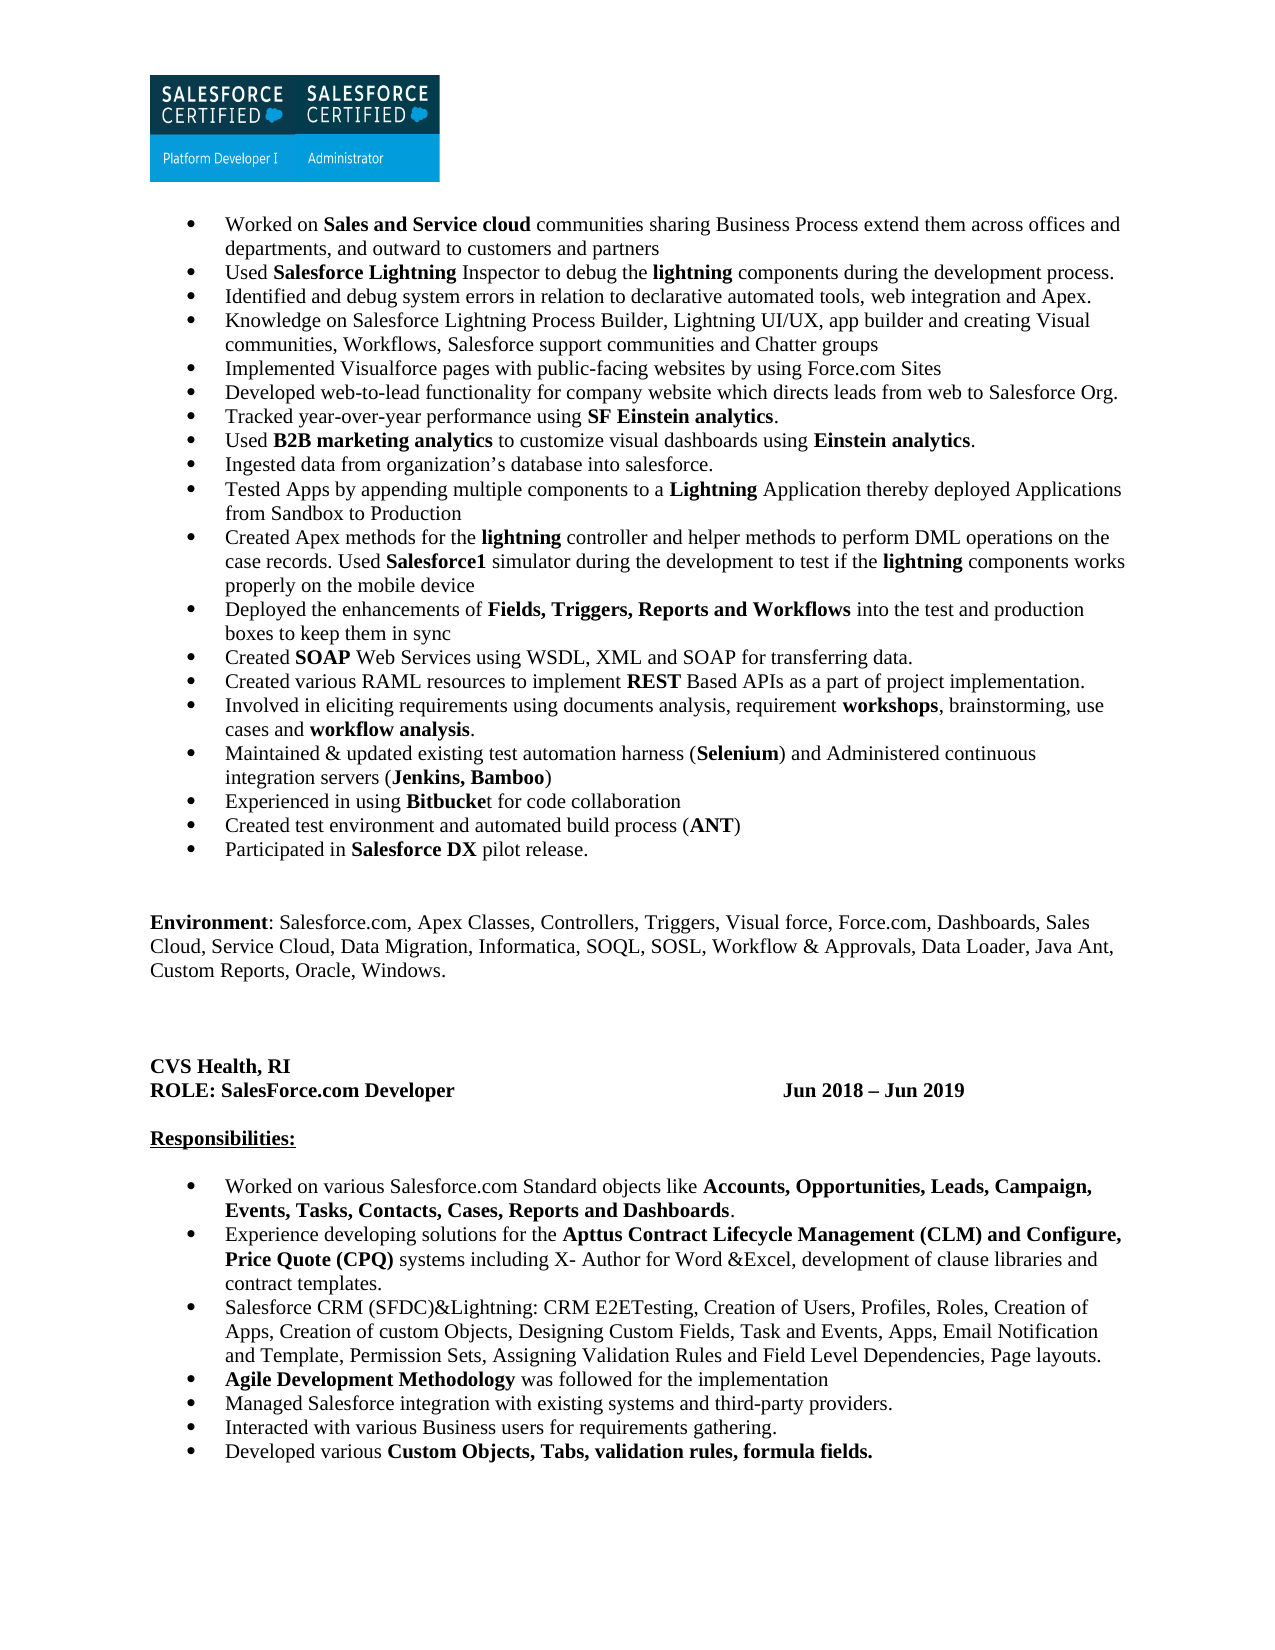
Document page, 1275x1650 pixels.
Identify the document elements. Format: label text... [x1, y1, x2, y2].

list Created Apex methods for the lightning controller and helper methods to perform DML operations on the case records. Used Salesforce1 simulator during the development to test if the lightning components works properly on the mobile device [187, 524, 1125, 597]
list Interacted with various Business users for requirements gathering. [187, 1415, 1125, 1439]
list Implemented Visualforce pages with public-facing websites by using Force.com Sites [187, 356, 1125, 380]
list Created various RAML resources to implement REST Based APIs as a part of project implementation. [187, 669, 1125, 693]
list Developed various Custom Objects, Tabs, validation rules, formula fields. [187, 1439, 1125, 1463]
list Ingested data from organization’s database into salesforce. [187, 452, 1125, 476]
text Environment: Salesforce.com, Apex Classes, Controllers, Triggers, Visual force, Force.com, Dashboards, Sales Cloud, Service Cloud, Data Migration, Informatica, SOQL, SOSL, Workflow & Approvals, Data Loader, Java Ant, Custom Reports, Oracle, Windows. [150, 909, 1125, 982]
list Knowledge on Salesforce Lightning Process Builder, Lightning UI/UX, app builder and creating Visual communities, Workflows, Salesforce support communities and Chatter groups [187, 308, 1125, 356]
list Participated in Salesforce DX pilot release. [187, 837, 1125, 861]
list Identified and debug system errors in relation to declarative automated tools, web integration and Apex. [187, 284, 1125, 308]
list Experienced in using Bitbucket for code collaboration [187, 789, 1125, 813]
list Created SOAP Web Services using WSDL, XML and SOAP for transferring data. [187, 645, 1125, 669]
text CVS Health, RI [150, 1054, 1125, 1078]
list Used B2B marketing analytics to customize visual dashboards using Einstein analytics. [187, 428, 1125, 452]
text Responsibilities: [150, 1126, 1125, 1150]
list Tracked year-over-year performance using SF Einstein analytics. [187, 404, 1125, 428]
list Experience developing solutions for the Apttus Contract Lifecycle Management (CLM) and Configure, Price Quote (CPQ) systems including X- Author for Word &Excel, development of clause libraries and contract templates. [187, 1222, 1125, 1294]
text ROLE: SalesForce.com Developer Jun 2018 – Jun 2019 [150, 1078, 1125, 1102]
list Agile Development Methodology was followed for the implementation [187, 1367, 1125, 1391]
list Managed Salesforce integration with existing systems and third-party providers. [187, 1391, 1125, 1415]
list Involved in eliciting requirements using documents analysis, requirement workshops, brainstorming, use cases and workflow analysis. [187, 693, 1125, 741]
list Salesforce CRM (SFDC)&Lightning: CRM E2ETesting, Creation of Users, Profiles, Roles, Creation of Apps, Creation of custom Objects, Designing Custom Fields, Task and Events, Apps, Email Notification and Template, Permission Sets, Assigning Validation Rules and Field Level Dependencies, Page layouts. [187, 1294, 1125, 1367]
list Tested Apps by appending multiple components to a Lightning Application thereby deployed Applications from Sandbox to Production [187, 476, 1125, 524]
list Developed web-to-lead functionality for company website which directs leads from web to Salesforce Org. [187, 380, 1125, 404]
list Deployed the enhancements of Fields, Triggers, Reports and Workflows into the test and production boxes to keep them in sync [187, 597, 1125, 645]
list Worked on various Salesforce.com Standard objects like Accounts, Opportunities, Leads, Campaign, Events, Tasks, Contacts, Cases, Reports and Dashboards. [187, 1174, 1125, 1222]
list Used Salesforce Lightning Inspector to debug the lightning components during the development process. [187, 260, 1125, 284]
list Created test environment and automated build process (ANT) [187, 813, 1125, 837]
list Maintained & updated existing test automation harness (Selenium) and Administered continuous integration servers (Jenkins, Bamboo) [187, 741, 1125, 789]
list Worked on Sales and Service cloud communities sharing Business Process extend them across offices and departments, and outward to customers and partners [187, 212, 1125, 260]
